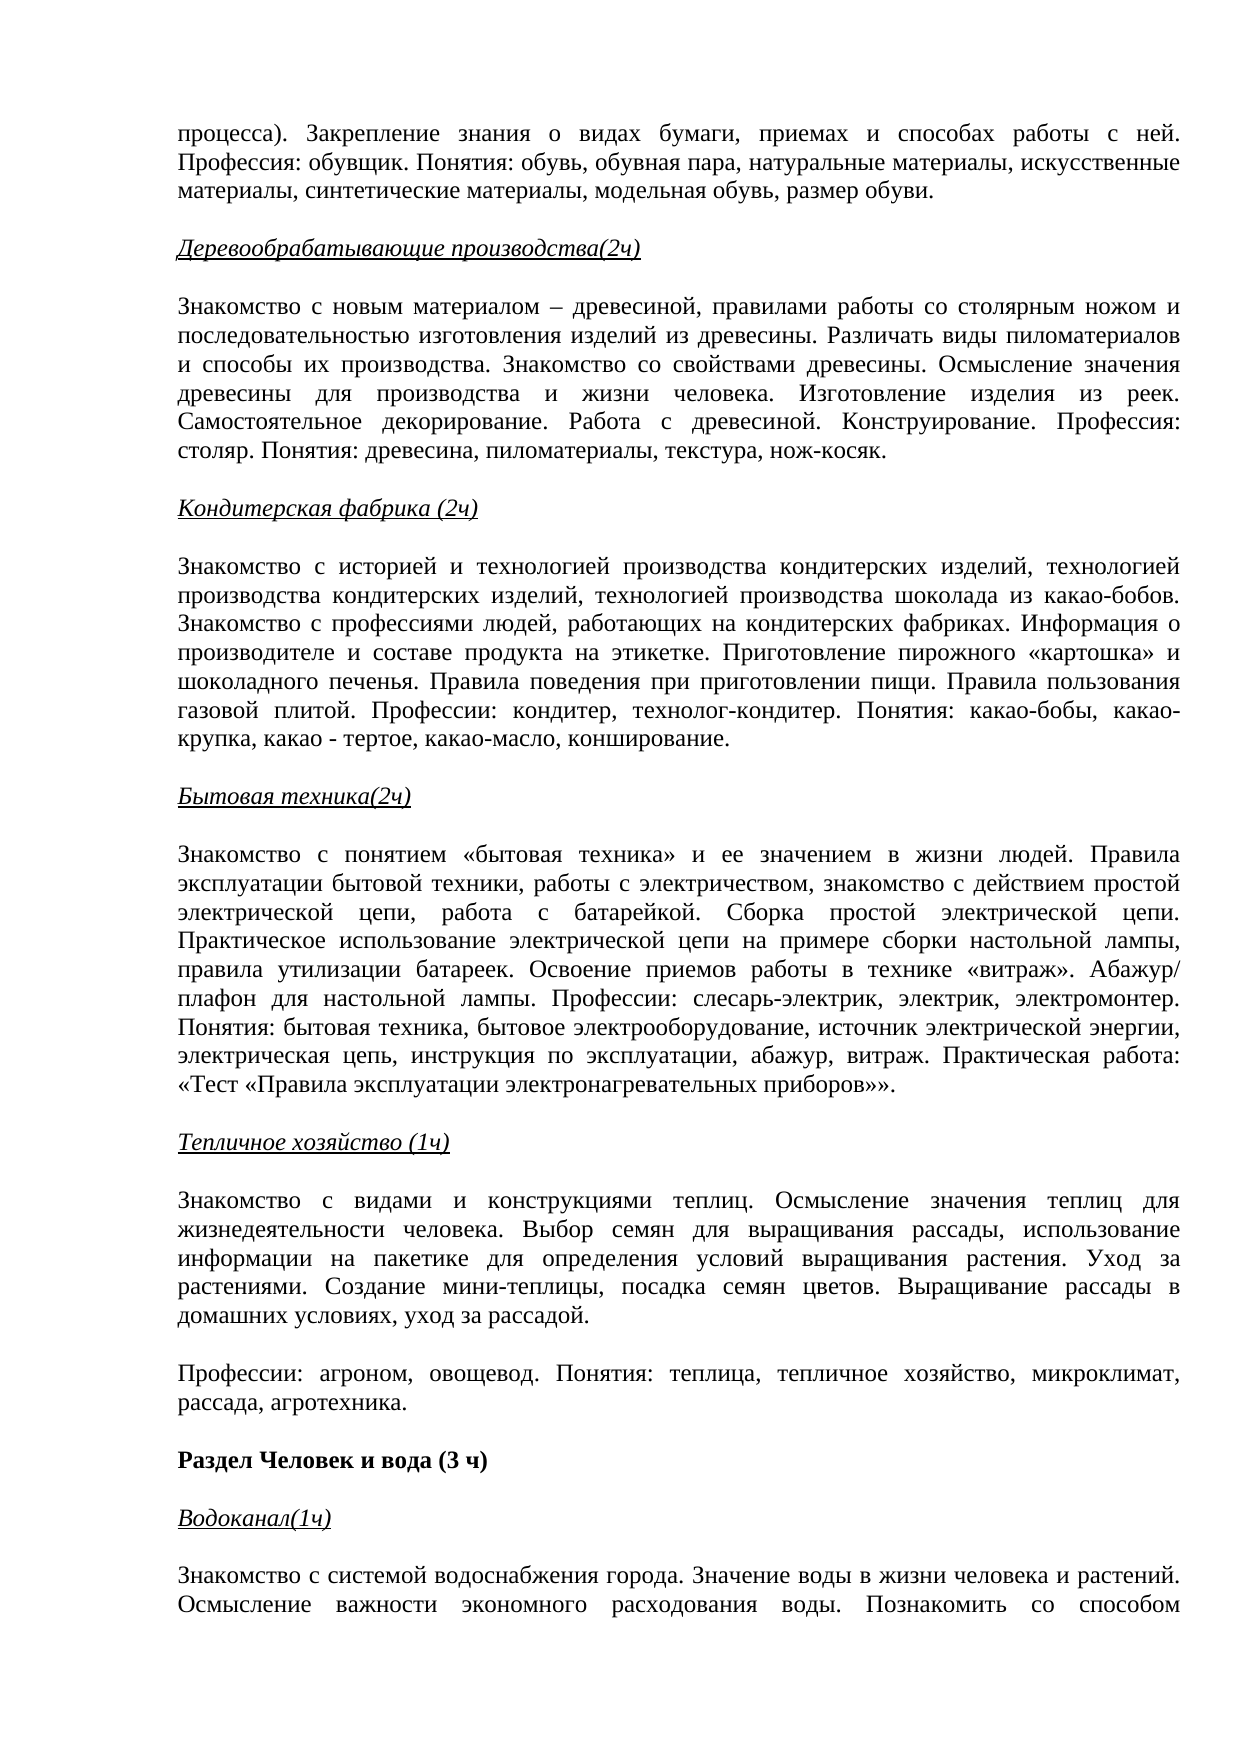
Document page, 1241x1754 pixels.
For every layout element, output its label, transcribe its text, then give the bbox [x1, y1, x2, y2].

text Водоканал(1ч) [177, 1503, 1181, 1531]
text Деревообрабатывающие производства(2ч) [177, 233, 1181, 262]
text Тепличное хозяйство (1ч) [177, 1127, 1181, 1156]
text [177, 1561, 1181, 1618]
text Знакомство с новым материалом – древесиной, правилами работы со столярным ножом и последова​тельностью изготовления изделий из древесины. Различать виды пиломатериалов и способы их произ​водства. Знакомство со свойствами древесины. Осмысление значения древесины для производства и жизни человека. Изготовление изделия из реек. Самостоятельное декорирование. Работа с древеси​ной. Конструирование. Профессия: столяр. Понятия: древесина, пиломатериалы, текстура, нож-косяк. [177, 291, 1181, 464]
text Профессии: агроном, овощевод. Понятия: теплица, тепличное хозяйство, микроклимат, рассада, агротехника. [177, 1358, 1181, 1416]
text Кондитерская фабрика (2ч) [177, 493, 1181, 522]
text Знакомство с понятием «бытовая техника» и ее значением в жизни людей. Правила эксплуатации быто​вой техники, работы с электричеством, знакомство с действием простой электрической цепи, работа с батарейкой. Сборка простой электрической цепи. Практическое использование электрической цепи на примере сборки настольной лампы, правила утилизации батареек. Освоение приемов работы в технике «витраж». Абажур/ плафон для настольной лампы. Профессии: слесарь-электрик, электрик, электромонтер. Понятия: бытовая техника, бытовое электрооборудование, источник электрической энергии, электриче​ская цепь, инструкция по эксплуатации, абажур, витраж. Практическая работа: «Тест «Правила эксплуатации электронагревательных приборов»». [177, 839, 1181, 1098]
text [177, 118, 1181, 204]
text Знакомство с видами и конструкциями теплиц. Осмысление значения теплиц для жизнедеятельности человека. Выбор семян для выращивания рассады, использование информации на пакетике для опре​деления условий выращивания растения. Уход за растениями. Создание мини-теплицы, посадка семян цветов. Выращивание рассады в домашних условиях, уход за рассадой. [177, 1185, 1181, 1329]
text Знакомство с историей и технологией производства кондитерских изделий, технологией производства кондитерских изделий, технологией производства шоколада из какао-бобов. Знакомство с профес​сиями людей, работающих на кондитерских фабриках. Информация о производителе и составе про​дукта на этикетке. Приготовление пирожного «картошка» и шоколадного печенья. Правила поведения при приготовлении пищи. Правила пользования газовой плитой. Профессии: кондитер, технолог-кондитер. Понятия: какао-бобы, какао-крупка, какао - тертое, какао-масло, конширование. [177, 551, 1181, 752]
text Раздел Человек и вода (3 ч) [177, 1445, 1181, 1473]
text Бытовая техника(2ч) [177, 781, 1181, 810]
